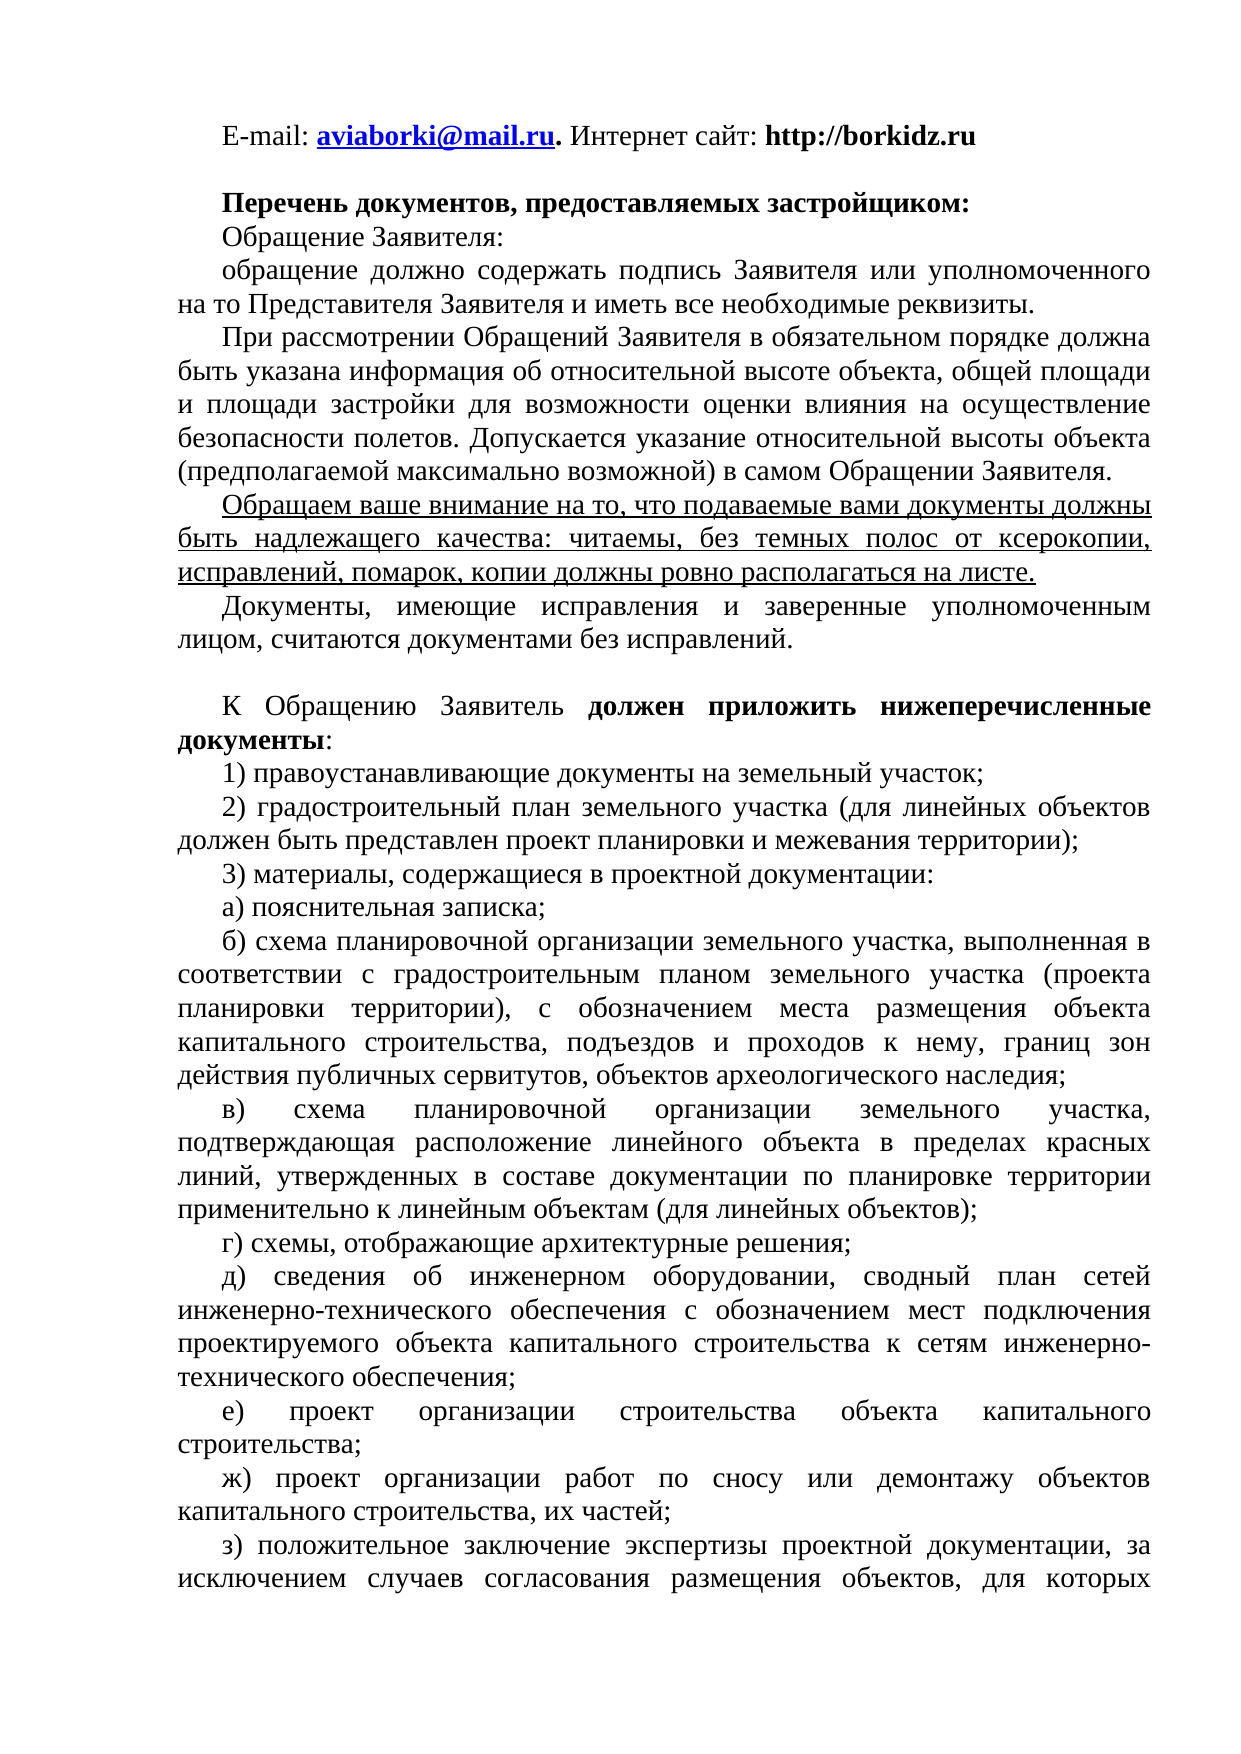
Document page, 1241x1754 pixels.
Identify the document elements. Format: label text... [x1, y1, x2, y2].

text д) сведения об инженерном оборудовании, сводный план сетей инженерно-технического обеспечения с обозначением мест подключения проектируемого объекта капитального строительства к сетям инженерно-технического обеспечения; [177, 1258, 1152, 1393]
text обращение должно содержать подпись Заявителя или уполномоченного на то Представителя Заявителя и иметь все необходимые реквизиты. [177, 252, 1152, 319]
text ж) проект организации работ по сносу или демонтажу объектов капитального строительства, их частей; [177, 1460, 1152, 1527]
text 2) градостроительный план земельного участка (для линейных объектов должен быть представлен проект планировки и межевания территории); [177, 789, 1152, 856]
text Обращаем ваше внимание на то, что подаваемые вами документы должны быть надлежащего качества: читаемы, без темных полос от ксерокопии, исправлений, помарок, копии должны ровно располагаться на листе. [177, 487, 1152, 550]
text Обращение Заявителя: [177, 219, 1152, 252]
text Обращаем ваше внимание на то, что подаваемые вами документы должны быть надлежащего качества: читаемы, без темных полос от ксерокопии, исправлений, помарок, копии должны ровно располагаться на листе. [177, 551, 1152, 588]
text При рассмотрении Обращений Заявителя в обязательном порядке должна быть указана информация об относительной высоте объекта, общей площади и площади застройки для возможности оценки влияния на осуществление безопасности полетов. Допускается указание относительной высоты объекта (предполагаемой максимально возможной) в самом Обращении Заявителя. [177, 319, 1152, 487]
text а) пояснительная записка; [177, 889, 1152, 923]
text Документы, имеющие исправления и заверенные уполномоченным лицом, считаются документами без исправлений. [177, 588, 1152, 655]
text E-mail: aviaborki@mail.ru. Интернет сайт: http://borkidz.ru [177, 118, 1152, 152]
text Перечень документов, предоставляемых застройщиком: [177, 185, 1152, 219]
text К Обращению Заявитель должен приложить нижеперечисленные документы: [177, 688, 1152, 755]
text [177, 1527, 1152, 1594]
text 1) правоустанавливающие документы на земельный участок; [177, 755, 1152, 789]
text е) проект организации строительства объекта капитального строительства; [177, 1393, 1152, 1460]
text 3) материалы, содержащиеся в проектной документации: [177, 856, 1152, 889]
text г) схемы, отображающие архитектурные решения; [177, 1225, 1152, 1258]
text б) схема планировочной организации земельного участка, выполненная в соответствии с градостроительным планом земельного участка (проекта планировки территории), с обозначением места размещения объекта капитального строительства, подъездов и проходов к нему, границ зон действия публичных сервитутов, объектов археологического наследия; [177, 923, 1152, 1091]
text в) схема планировочной организации земельного участка, подтверждающая расположение линейного объекта в пределах красных линий, утвержденных в составе документации по планировке территории применительно к линейным объектам (для линейных объектов); [177, 1091, 1152, 1225]
